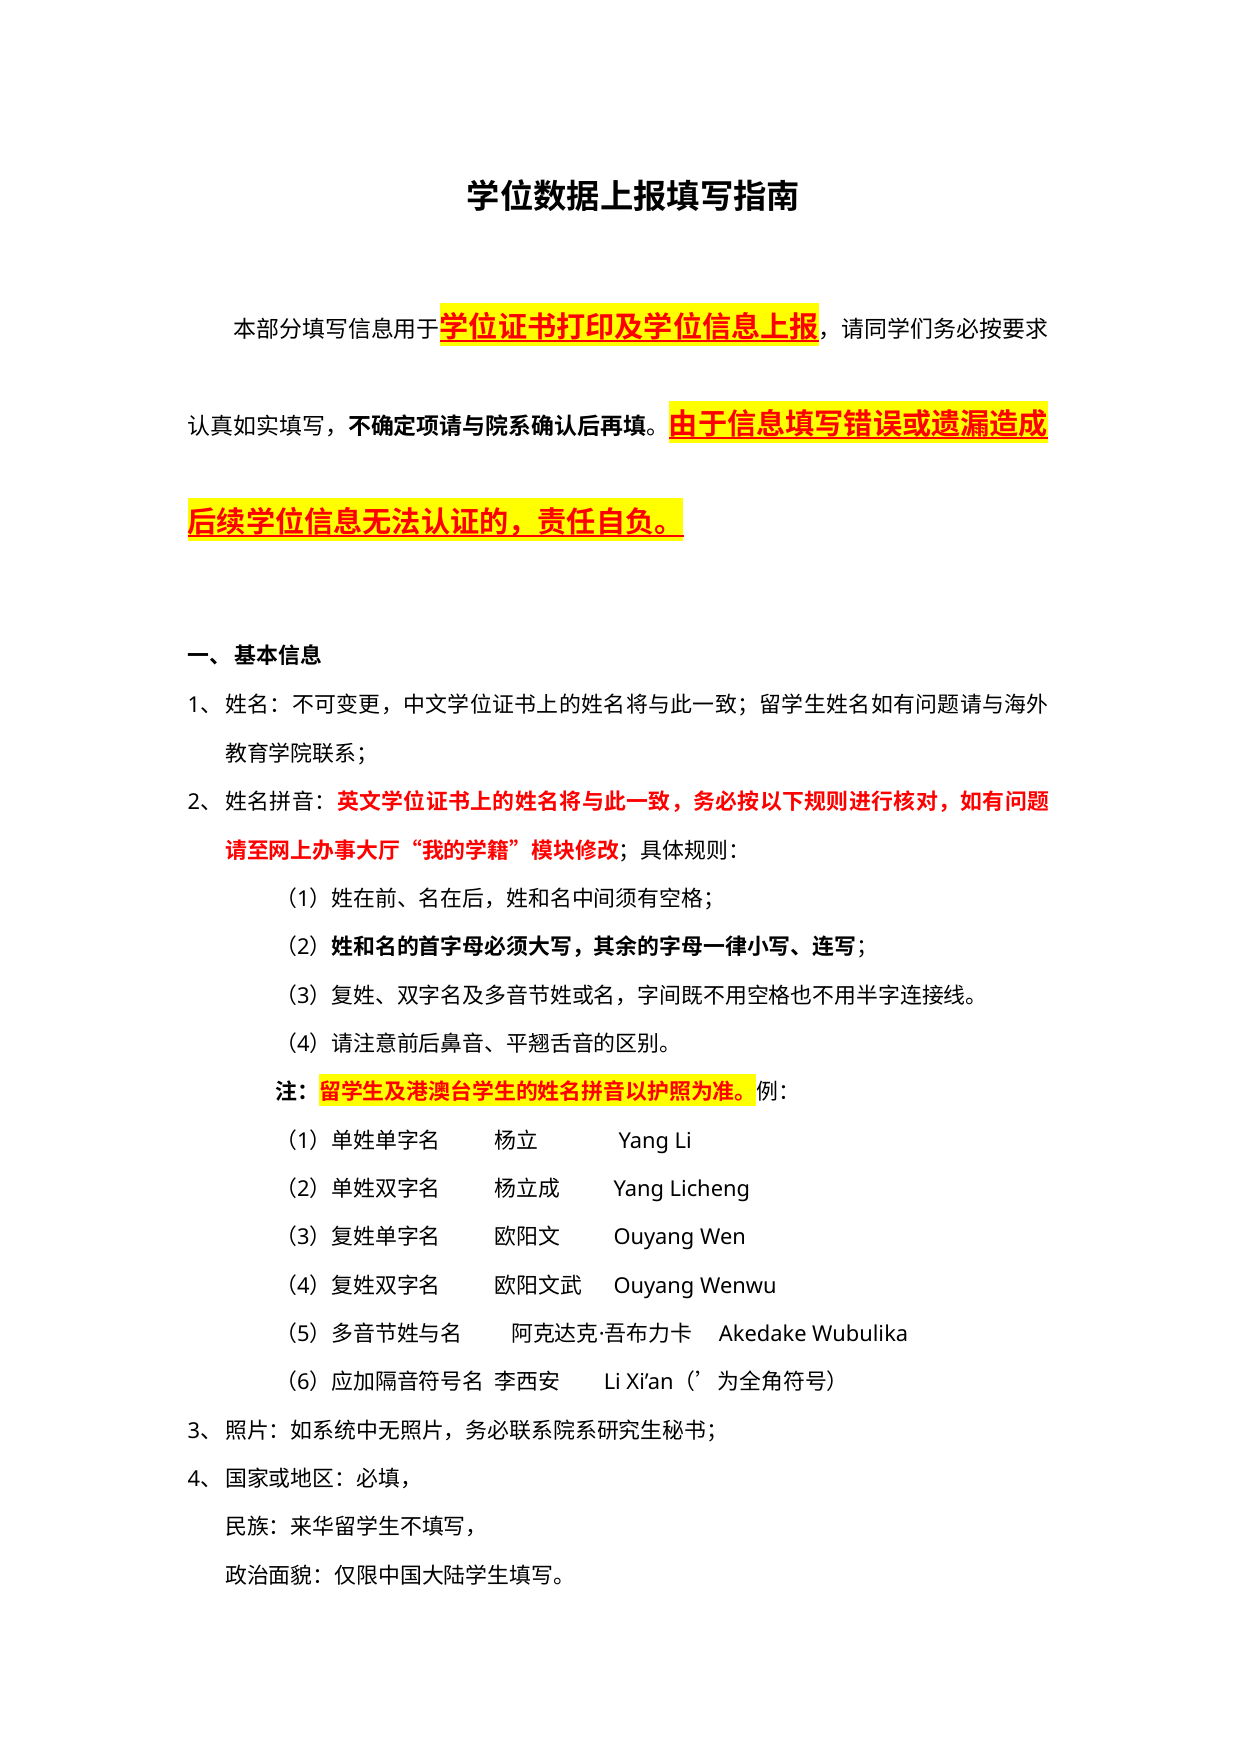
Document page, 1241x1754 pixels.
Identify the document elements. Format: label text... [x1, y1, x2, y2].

list （3）复姓、双字名及多音节姓或名，字间既不用空格也不用半字连接线。 [231, 977, 1053, 1010]
list （1）姓在前、名在后，姓和名中间须有空格； [231, 881, 1053, 913]
list 国家或地区：必填， [187, 1461, 1053, 1493]
list 照片：如系统中无照片，务必联系院系研究生秘书； [187, 1412, 1053, 1445]
list （2）姓和名的首字母必须大写，其余的字母一律小写、连写； [231, 929, 1053, 961]
list 注：留学生及港澳台学生的姓名拼音以护照为准。例： [756, 1074, 1053, 1106]
list 基本信息 [187, 638, 1053, 671]
list 民族：来华留学生不填写， [225, 1509, 1053, 1541]
list 姓名拼音：英文学位证书上的姓名将与此一致，务必按以下规则进行核对，如有问题请至网上办事大厅“我的学籍”模块修改；具体规则： [187, 783, 1053, 865]
text 本部分填写信息用于学位证书打印及学位信息上报，请同学们务必按要求认真如实填写，不确定项请与院系确认后再填。由于信息填写错误或遗漏造成后续学位信息无法认证的，责任自负。 [187, 292, 1053, 552]
list 政治面貌：仅限中国大陆学生填写。 [225, 1557, 1053, 1590]
list （1）单姓单字名 杨立 Yang Li [231, 1122, 1053, 1155]
list （5）多音节姓与名 阿克达克·吾布力卡 Akedake Wubulika [231, 1316, 1053, 1348]
list （6）应加隔音符号名 李西安 Li Xi’an（’为全角符号） [231, 1364, 1053, 1396]
text 学位数据上报填写指南 [187, 162, 1053, 227]
list （4）复姓双字名 欧阳文武 Ouyang Wenwu [231, 1267, 1053, 1300]
list （2）单姓双字名 杨立成 Yang Licheng [231, 1171, 1053, 1203]
list （3）复姓单字名 欧阳文 Ouyang Wen [231, 1219, 1053, 1251]
list （4）请注意前后鼻音、平翘舌音的区别。 [231, 1026, 1053, 1058]
list 姓名：不可变更，中文学位证书上的姓名将与此一致；留学生姓名如有问题请与海外教育学院联系； [187, 686, 1053, 768]
